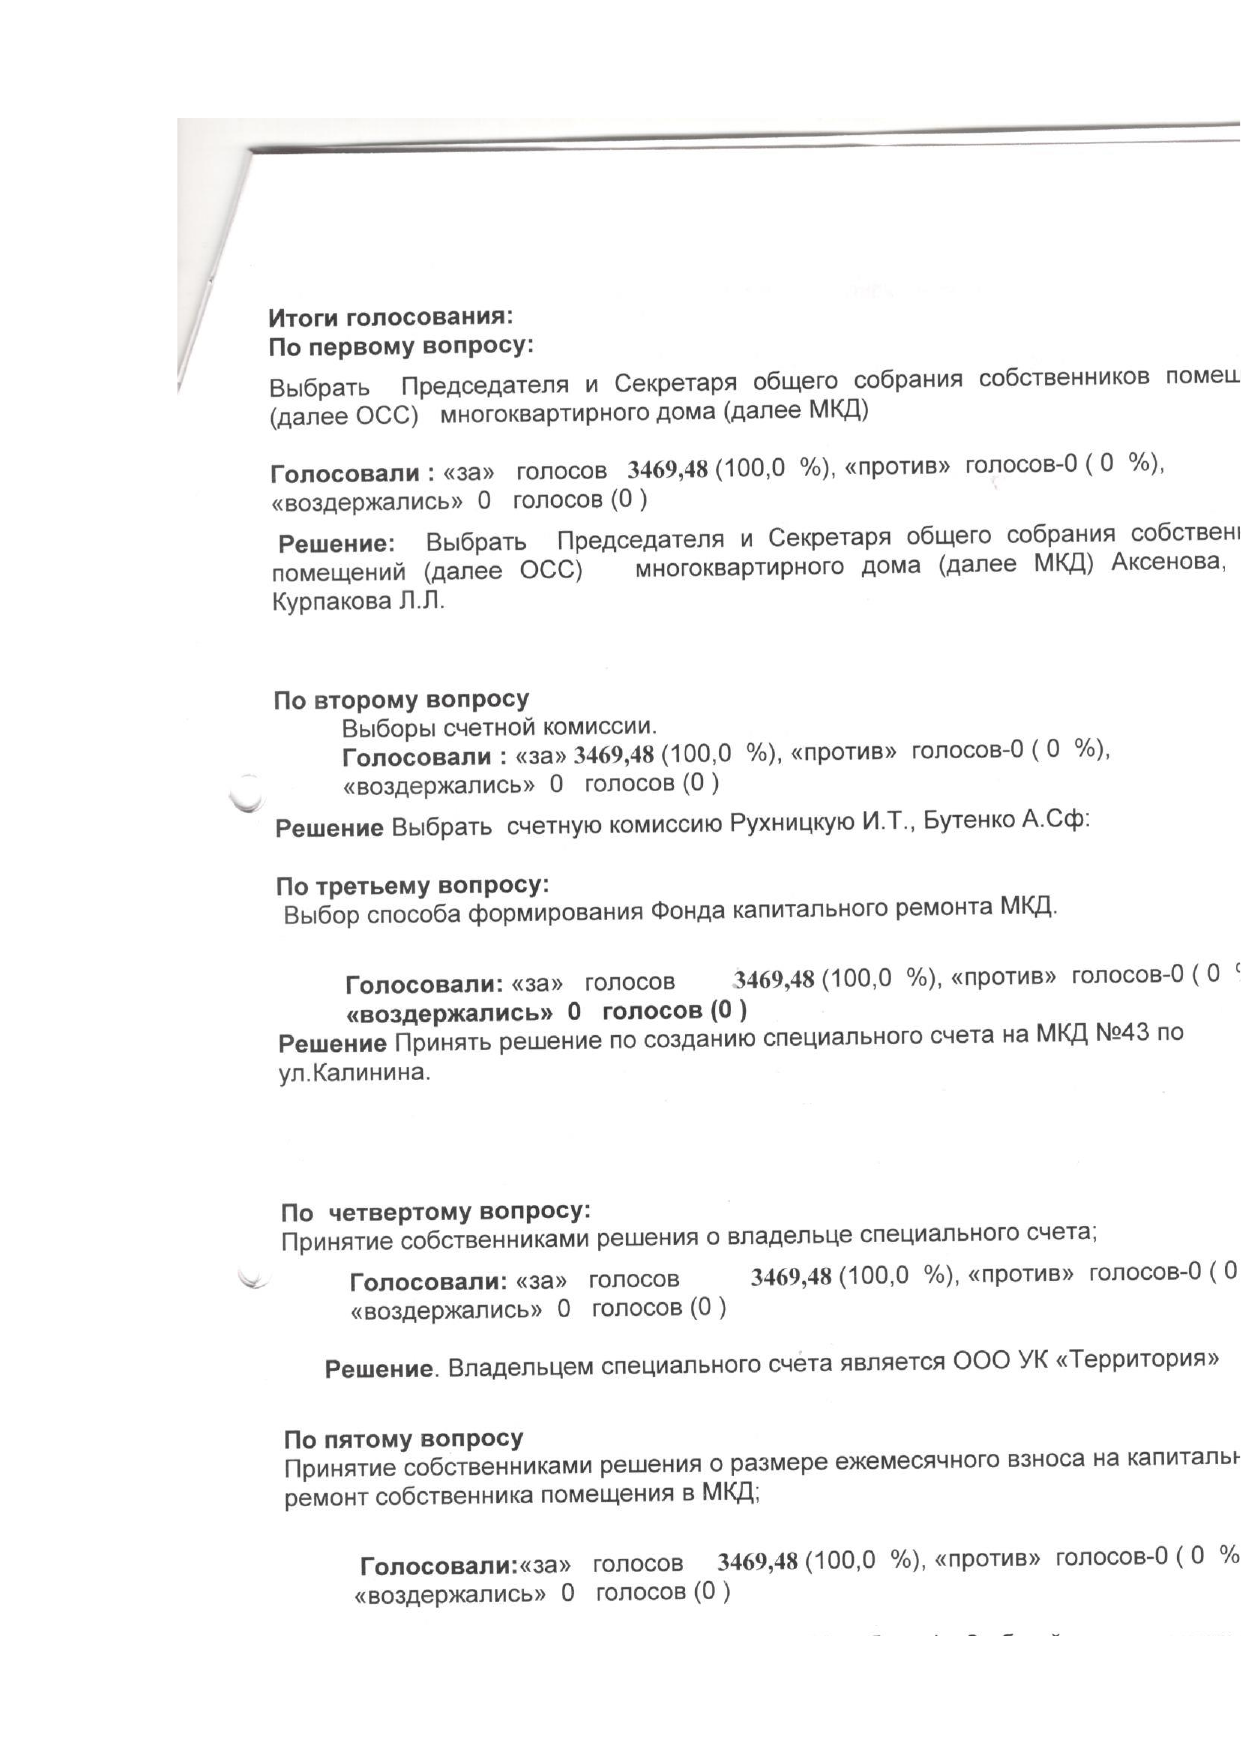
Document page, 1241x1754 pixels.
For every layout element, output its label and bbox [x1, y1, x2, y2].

picture [177, 118, 1241, 1636]
